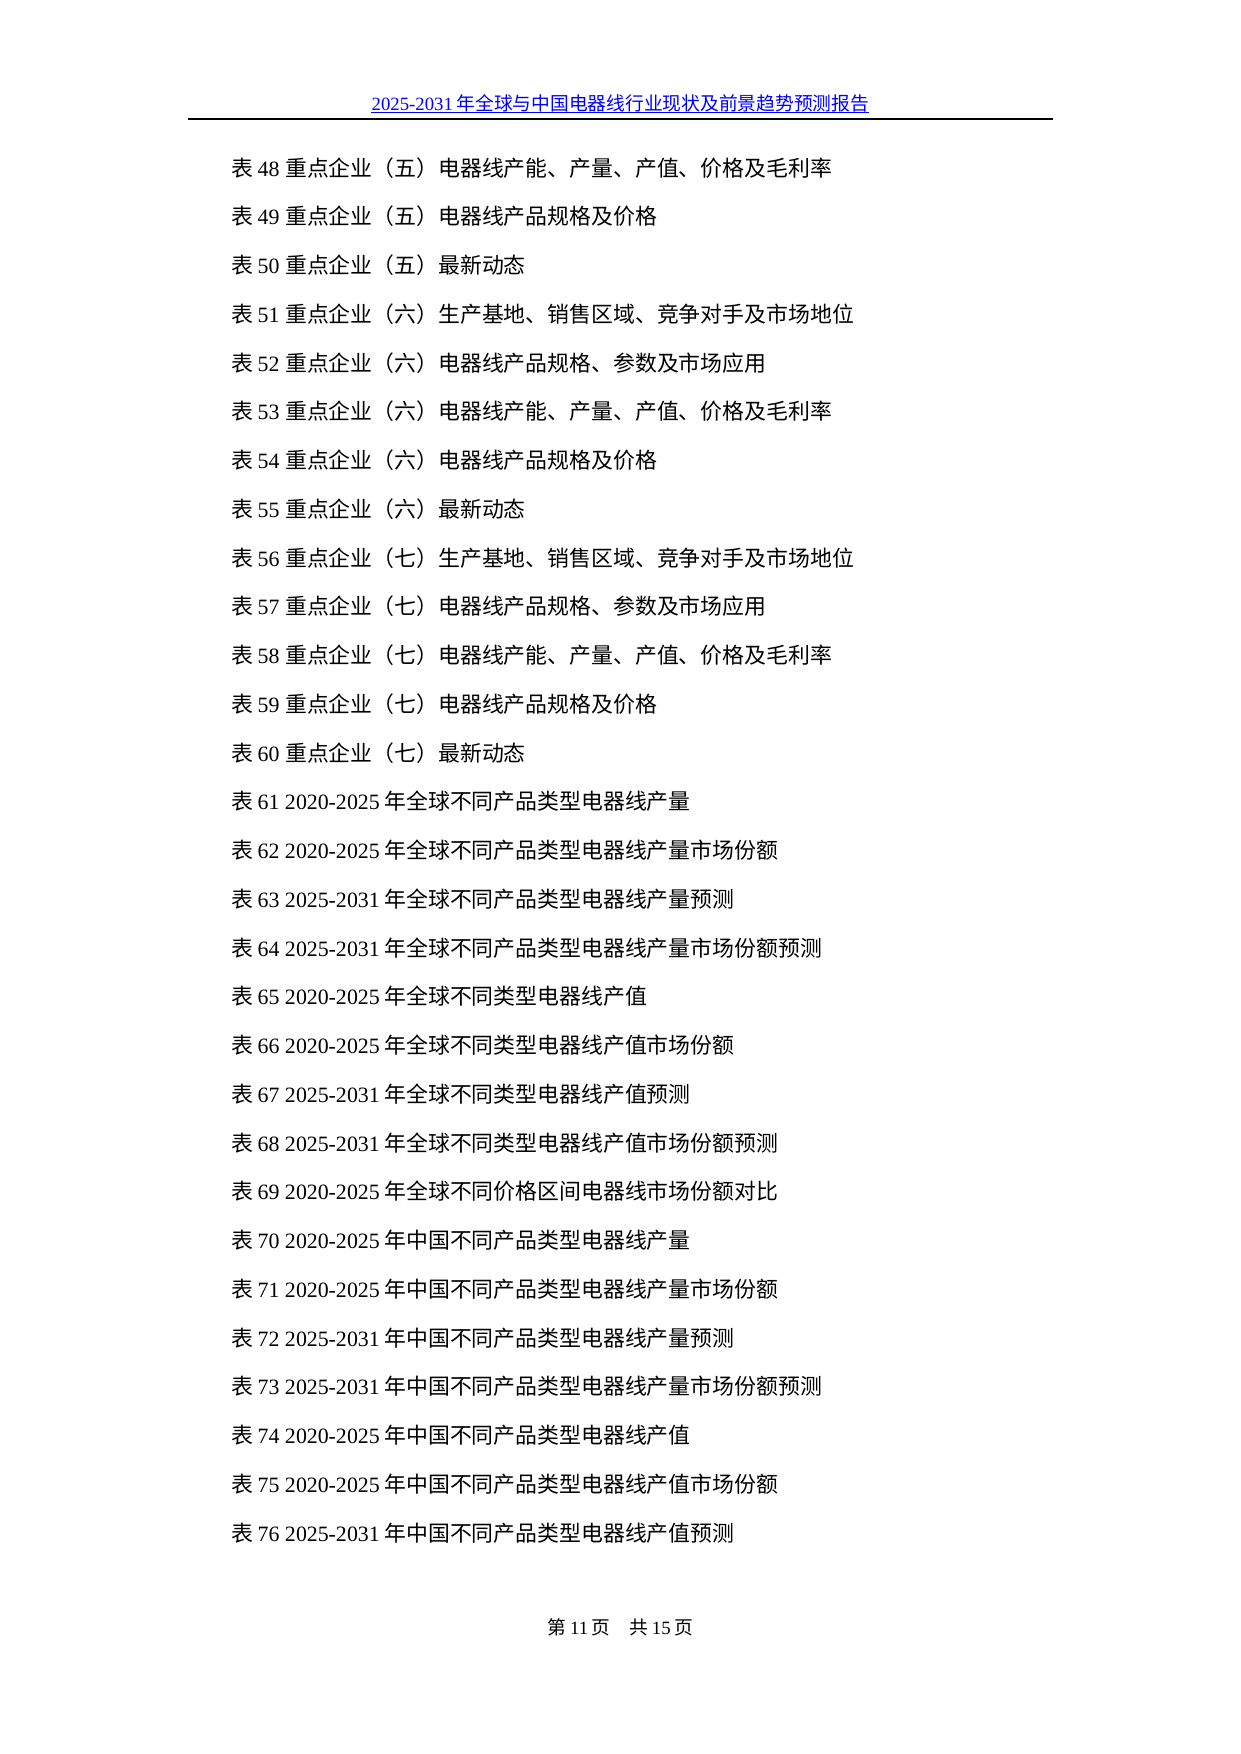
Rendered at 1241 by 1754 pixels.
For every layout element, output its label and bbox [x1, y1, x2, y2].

text [187, 150, 1053, 1548]
